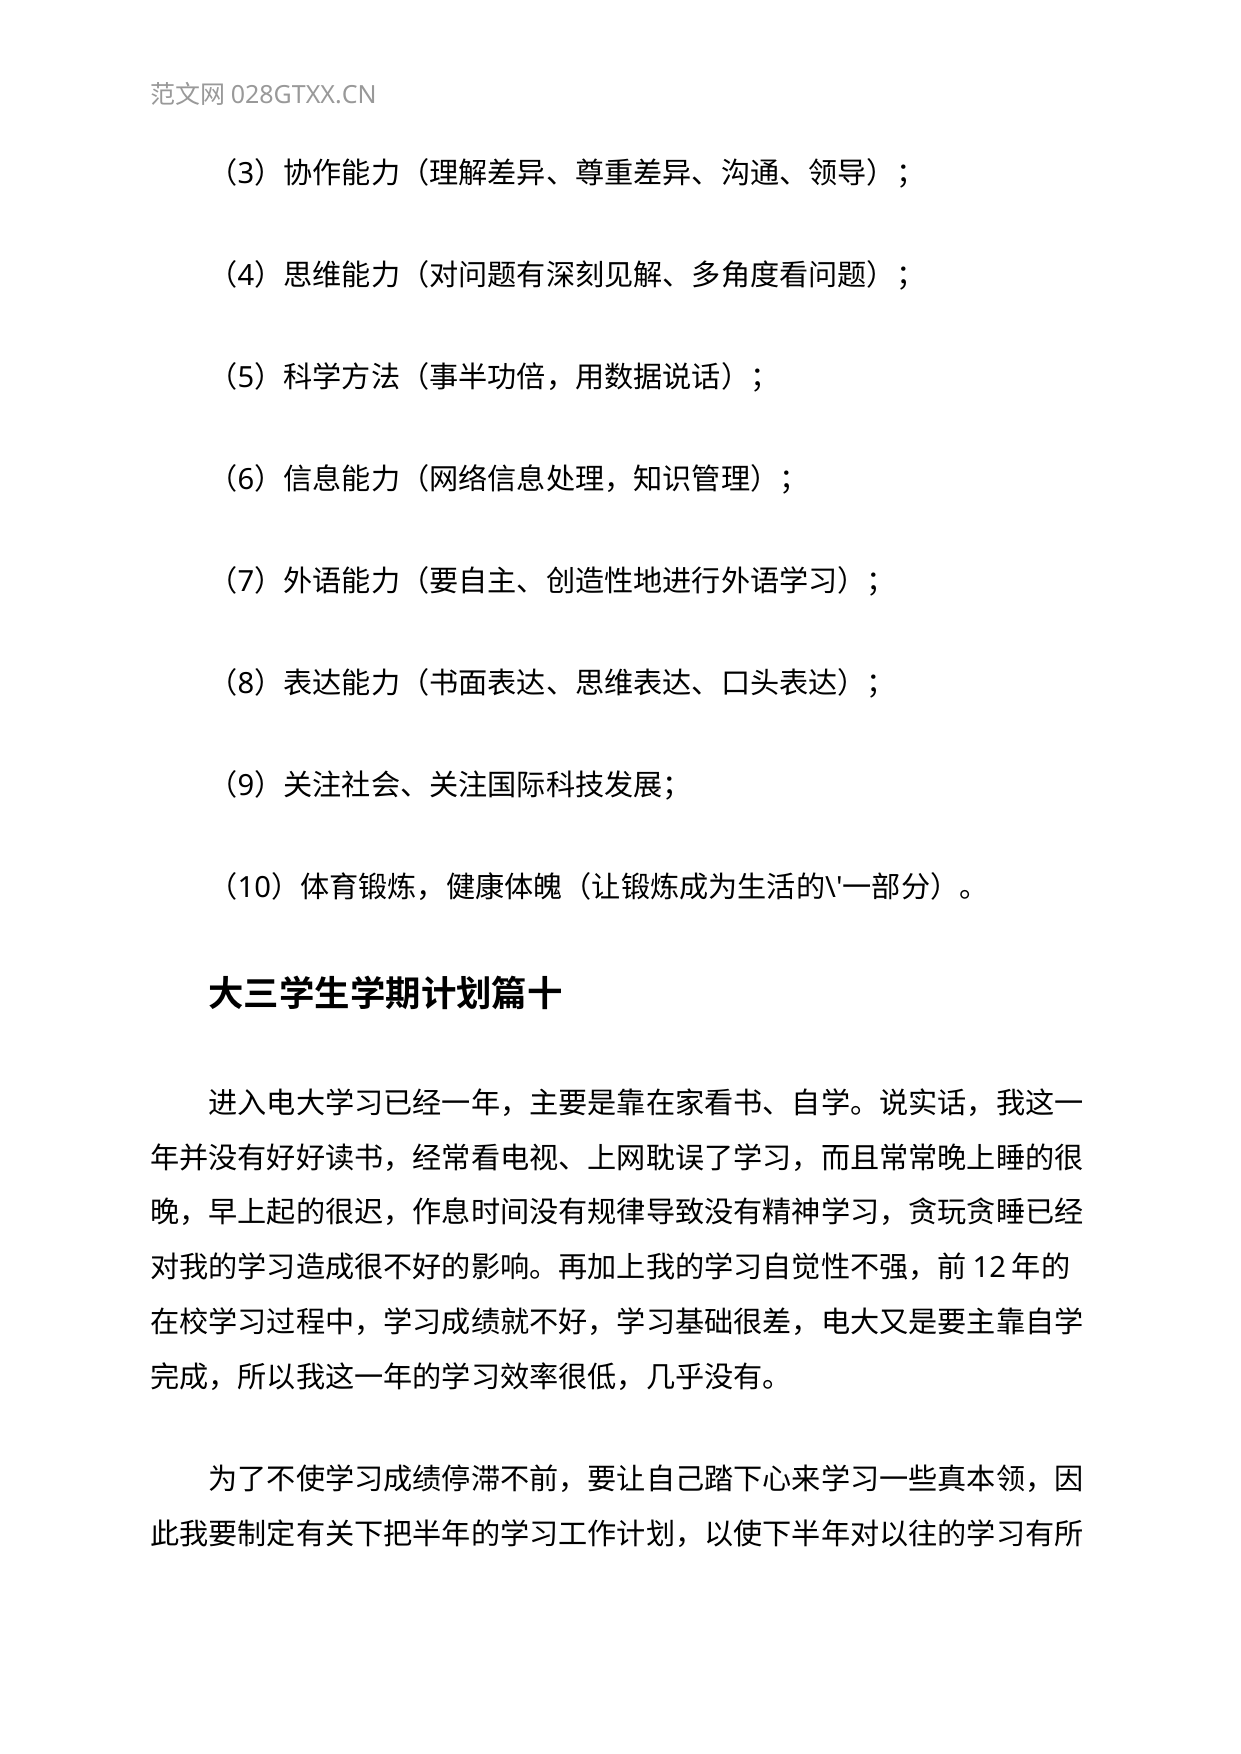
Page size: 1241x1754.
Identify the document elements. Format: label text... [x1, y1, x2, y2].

text （9）关注社会、关注国际科技发展； [150, 762, 1090, 804]
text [150, 1456, 1090, 1553]
text （7）外语能力（要自主、创造性地进行外语学习）； [150, 558, 1090, 600]
text （5）科学方法（事半功倍，用数据说话）； [150, 354, 1090, 396]
text （10）体育锻炼，健康体魄（让锻炼成为生活的\'一部分）。 [150, 864, 1090, 906]
text 大三学生学期计划篇十 [150, 966, 1090, 1017]
text （3）协作能力（理解差异、尊重差异、沟通、领导）； [150, 150, 1090, 192]
text （4）思维能力（对问题有深刻见解、多角度看问题）； [150, 252, 1090, 294]
text （8）表达能力（书面表达、思维表达、口头表达）； [150, 660, 1090, 702]
text （6）信息能力（网络信息处理，知识管理）； [150, 456, 1090, 498]
text 进入电大学习已经一年，主要是靠在家看书、自学。说实话，我这一年并没有好好读书，经常看电视、上网耽误了学习，而且常常晚上睡的很晚，早上起的很迟，作息时间没有规律导致没有精神学习，贪玩贪睡已经对我的学习造成很不好的影响。再加上我的学习自觉性不强，前12年的在校学习过程中，学习成绩就不好，学习基础很差，电大又是要主靠自学完成，所以我这一年的学习效率很低，几乎没有。 [150, 1079, 1090, 1396]
